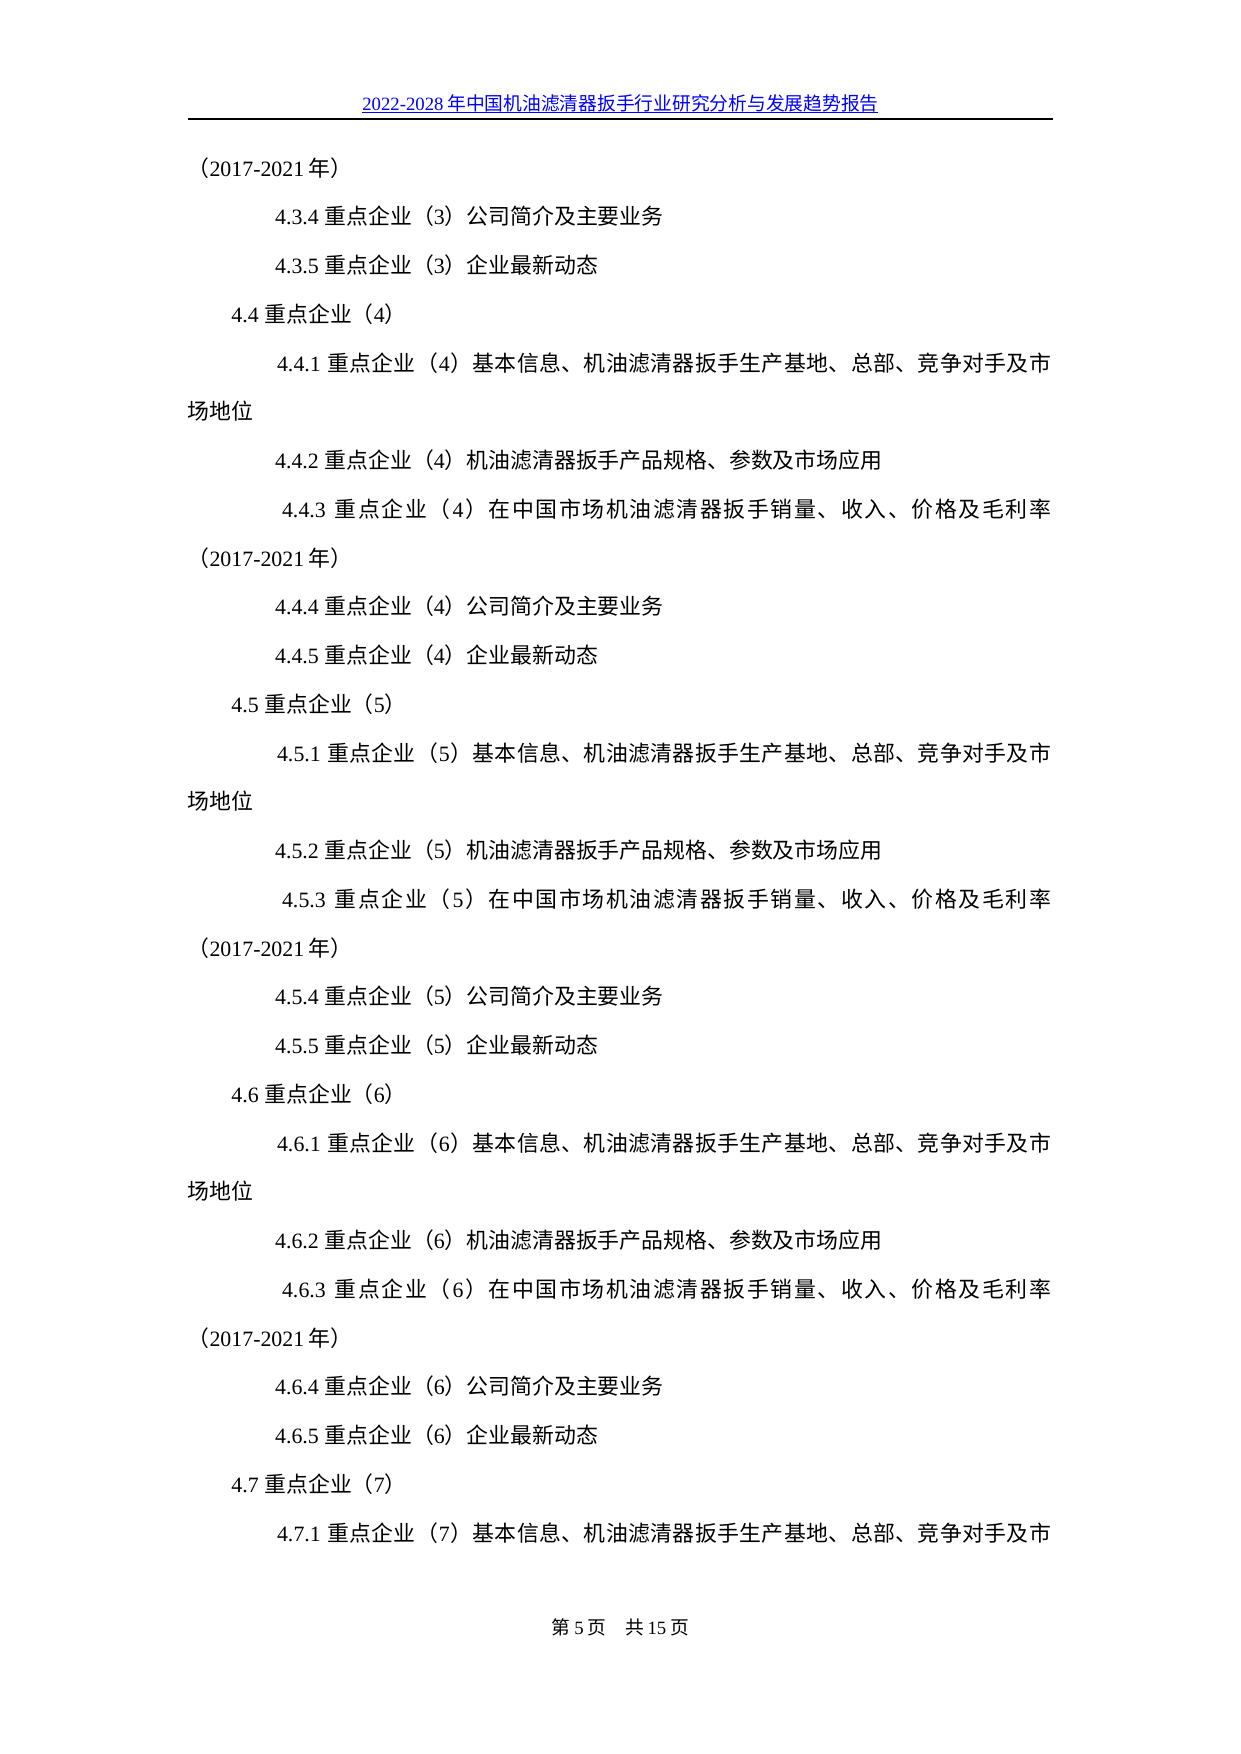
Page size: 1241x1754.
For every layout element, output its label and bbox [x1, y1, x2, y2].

text [187, 150, 1053, 1548]
